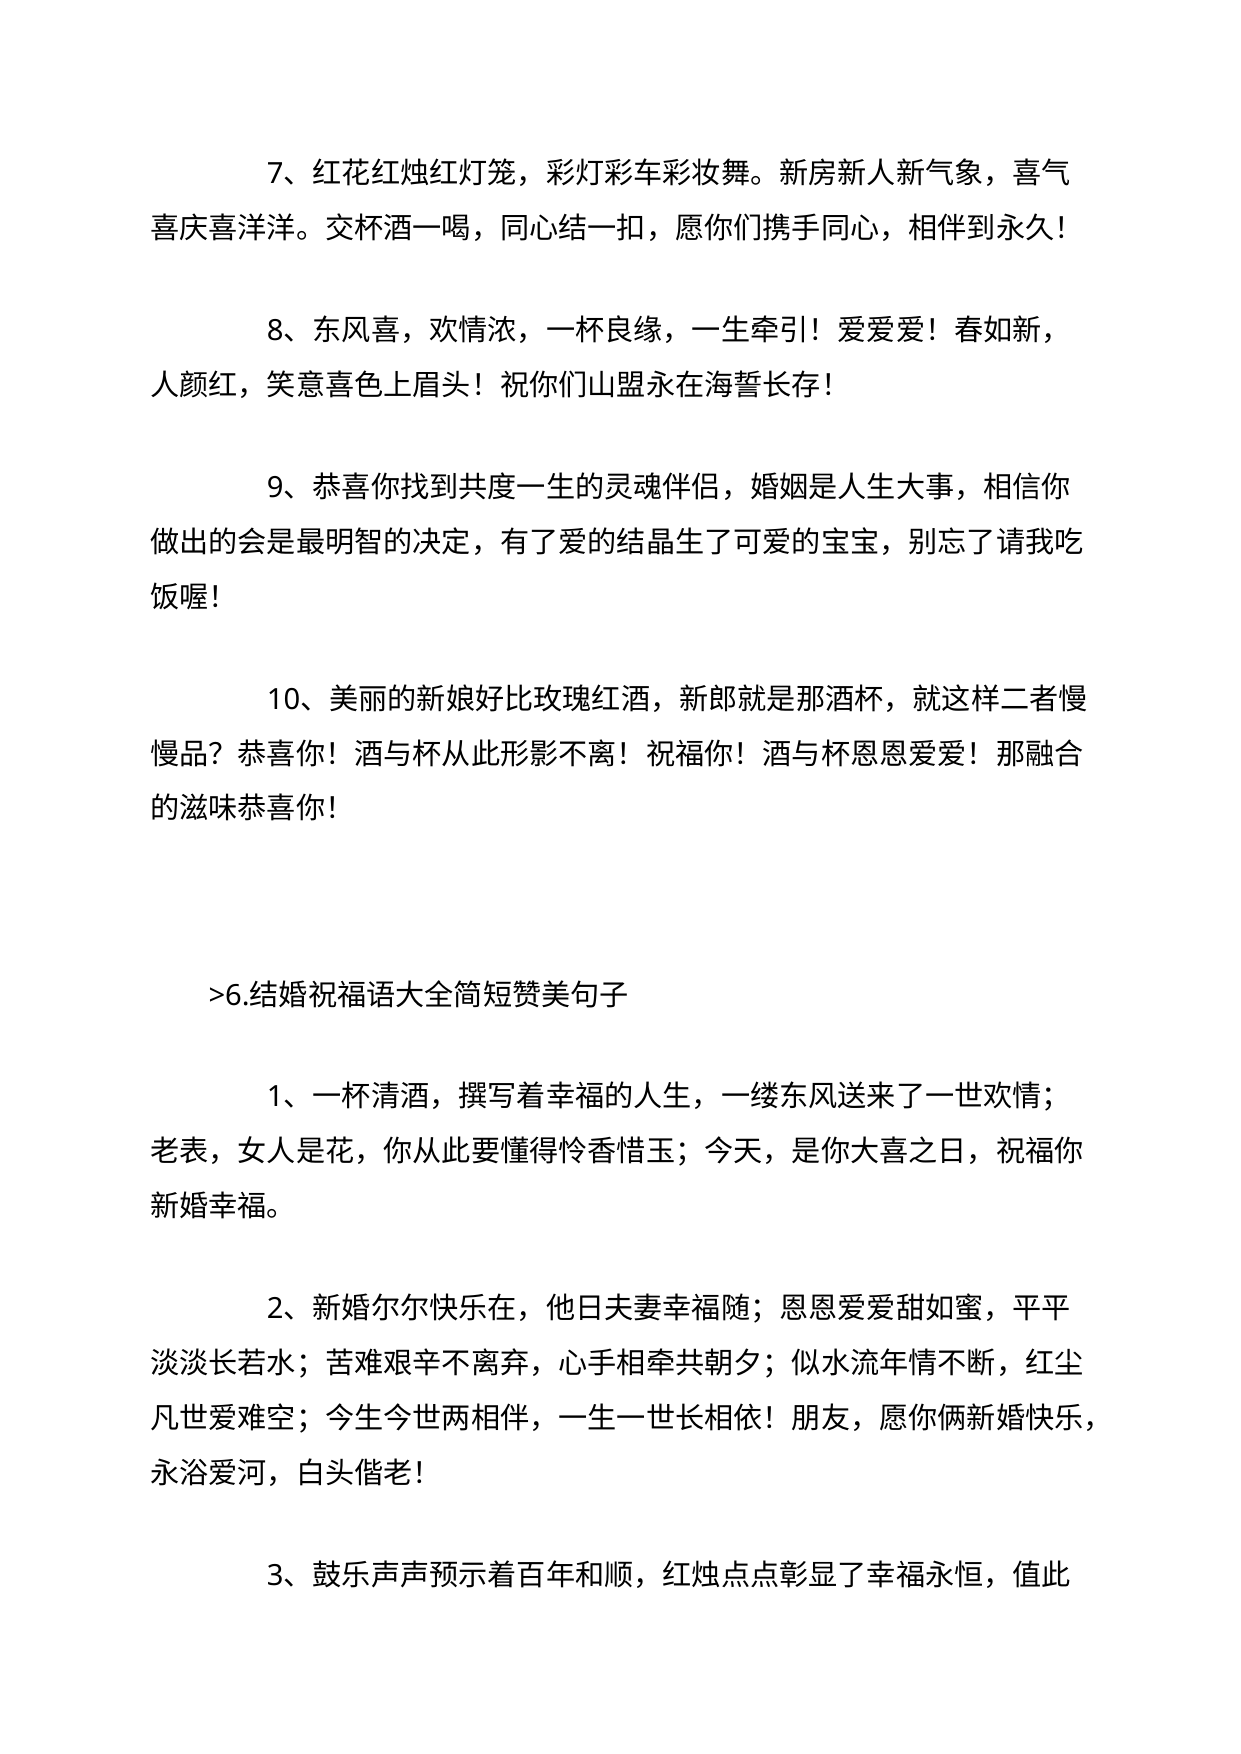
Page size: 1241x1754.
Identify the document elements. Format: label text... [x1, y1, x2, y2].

text 9、恭喜你找到共度一生的灵魂伴侣，婚姻是人生大事，相信你做出的会是最明智的决定，有了爱的结晶生了可爱的宝宝，别忘了请我吃饭喔！ [150, 463, 1090, 616]
text 8、东风喜，欢情浓，一杯良缘，一生牵引！爱爱爱！春如新，人颜红，笑意喜色上眉头！祝你们山盟永在海誓长存！ [150, 307, 1090, 404]
text 10、美丽的新娘好比玫瑰红酒，新郎就是那酒杯，就这样二者慢慢品？恭喜你！酒与杯从此形影不离！祝福你！酒与杯恩恩爱爱！那融合的滋味恭喜你！ [150, 675, 1090, 827]
text >6.结婚祝福语大全简短赞美句子 [150, 971, 1090, 1013]
text 7、红花红烛红灯笼，彩灯彩车彩妆舞。新房新人新气象，喜气喜庆喜洋洋。交杯酒一喝，同心结一扣，愿你们携手同心，相伴到永久！ [150, 150, 1090, 247]
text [150, 1551, 1090, 1594]
text 2、新婚尔尔快乐在，他日夫妻幸福随；恩恩爱爱甜如蜜，平平淡淡长若水；苦难艰辛不离弃，心手相牵共朝夕；似水流年情不断，红尘凡世爱难空；今生今世两相伴，一生一世长相依！朋友，愿你俩新婚快乐，永浴爱河，白头偕老！ [150, 1285, 1090, 1492]
text 1、一杯清酒，撰写着幸福的人生，一缕东风送来了一世欢情；老表，女人是花，你从此要懂得怜香惜玉；今天，是你大喜之日，祝福你新婚幸福。 [150, 1073, 1090, 1225]
